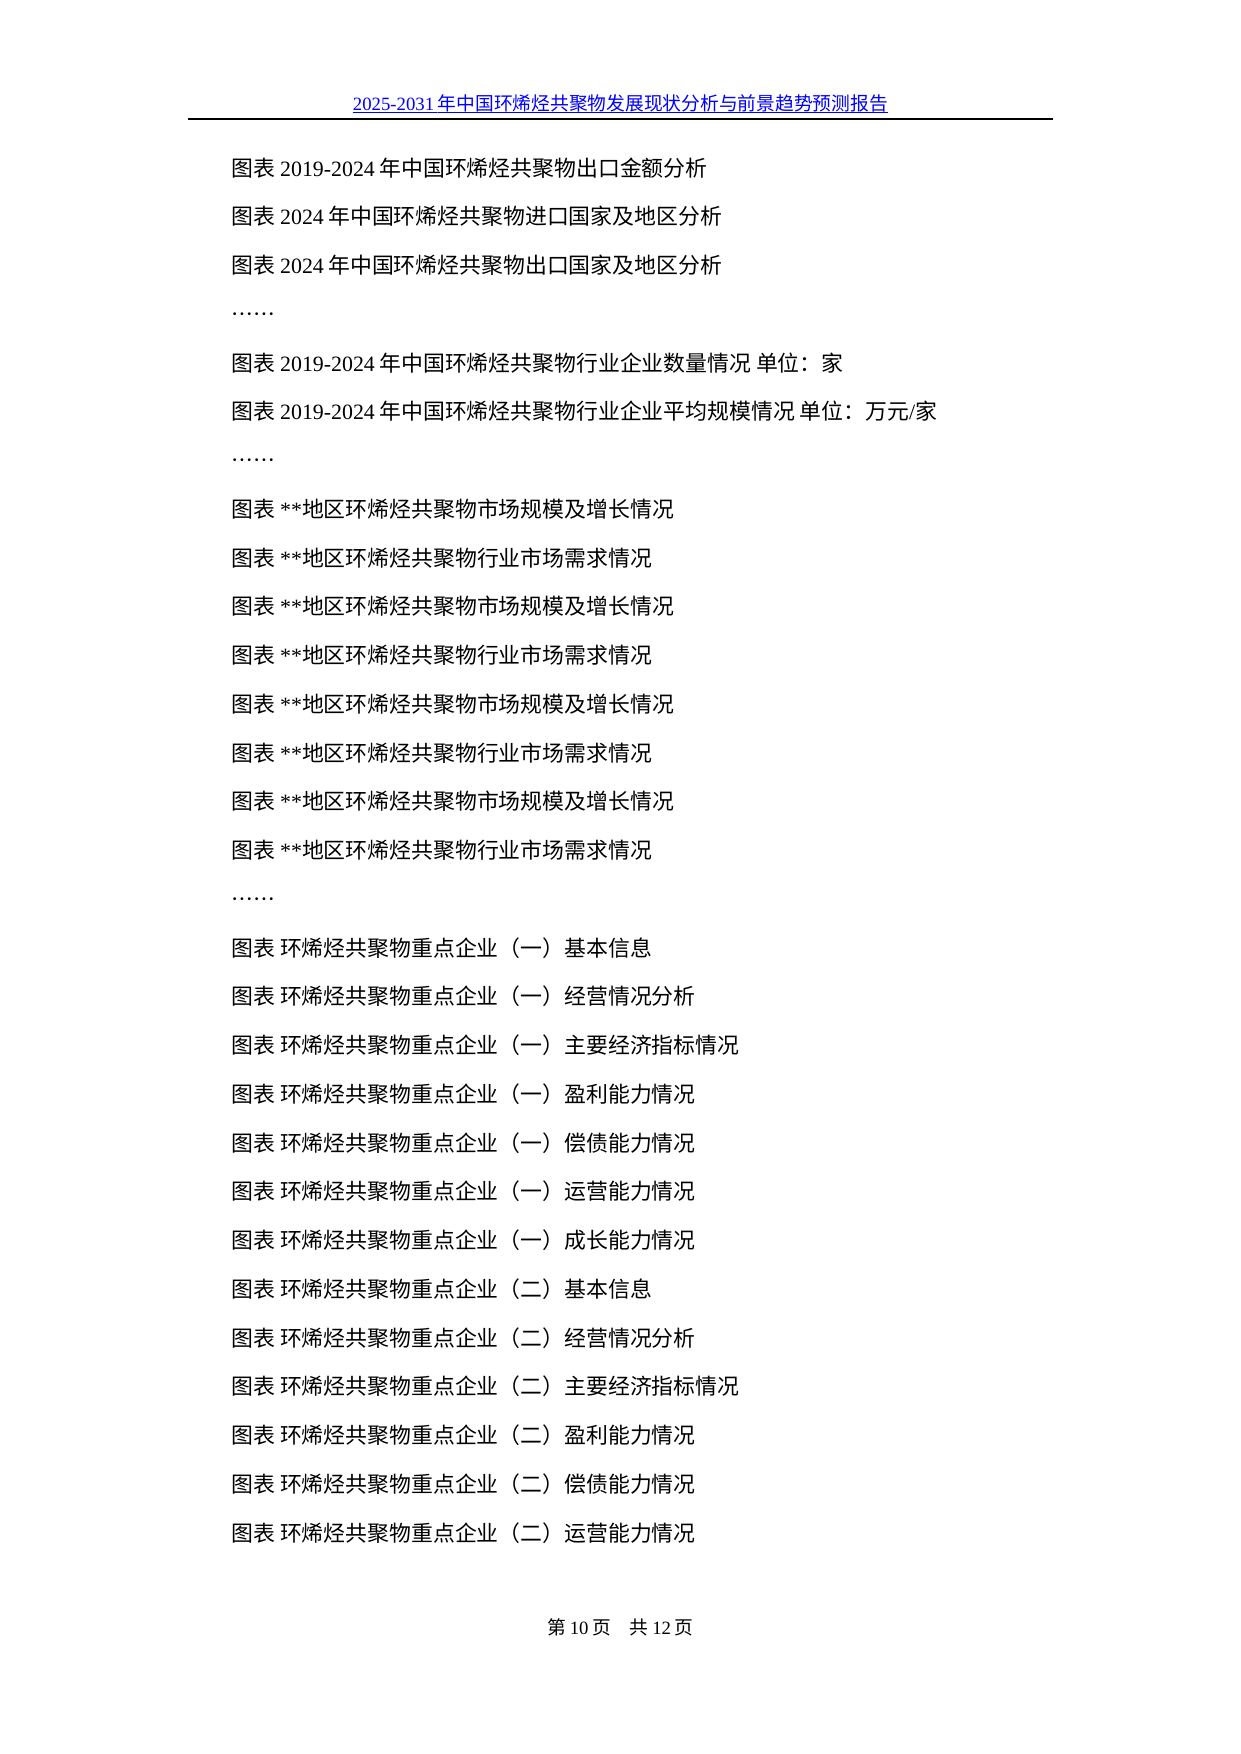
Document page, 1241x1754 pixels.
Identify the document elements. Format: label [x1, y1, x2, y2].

text [187, 150, 1053, 1548]
